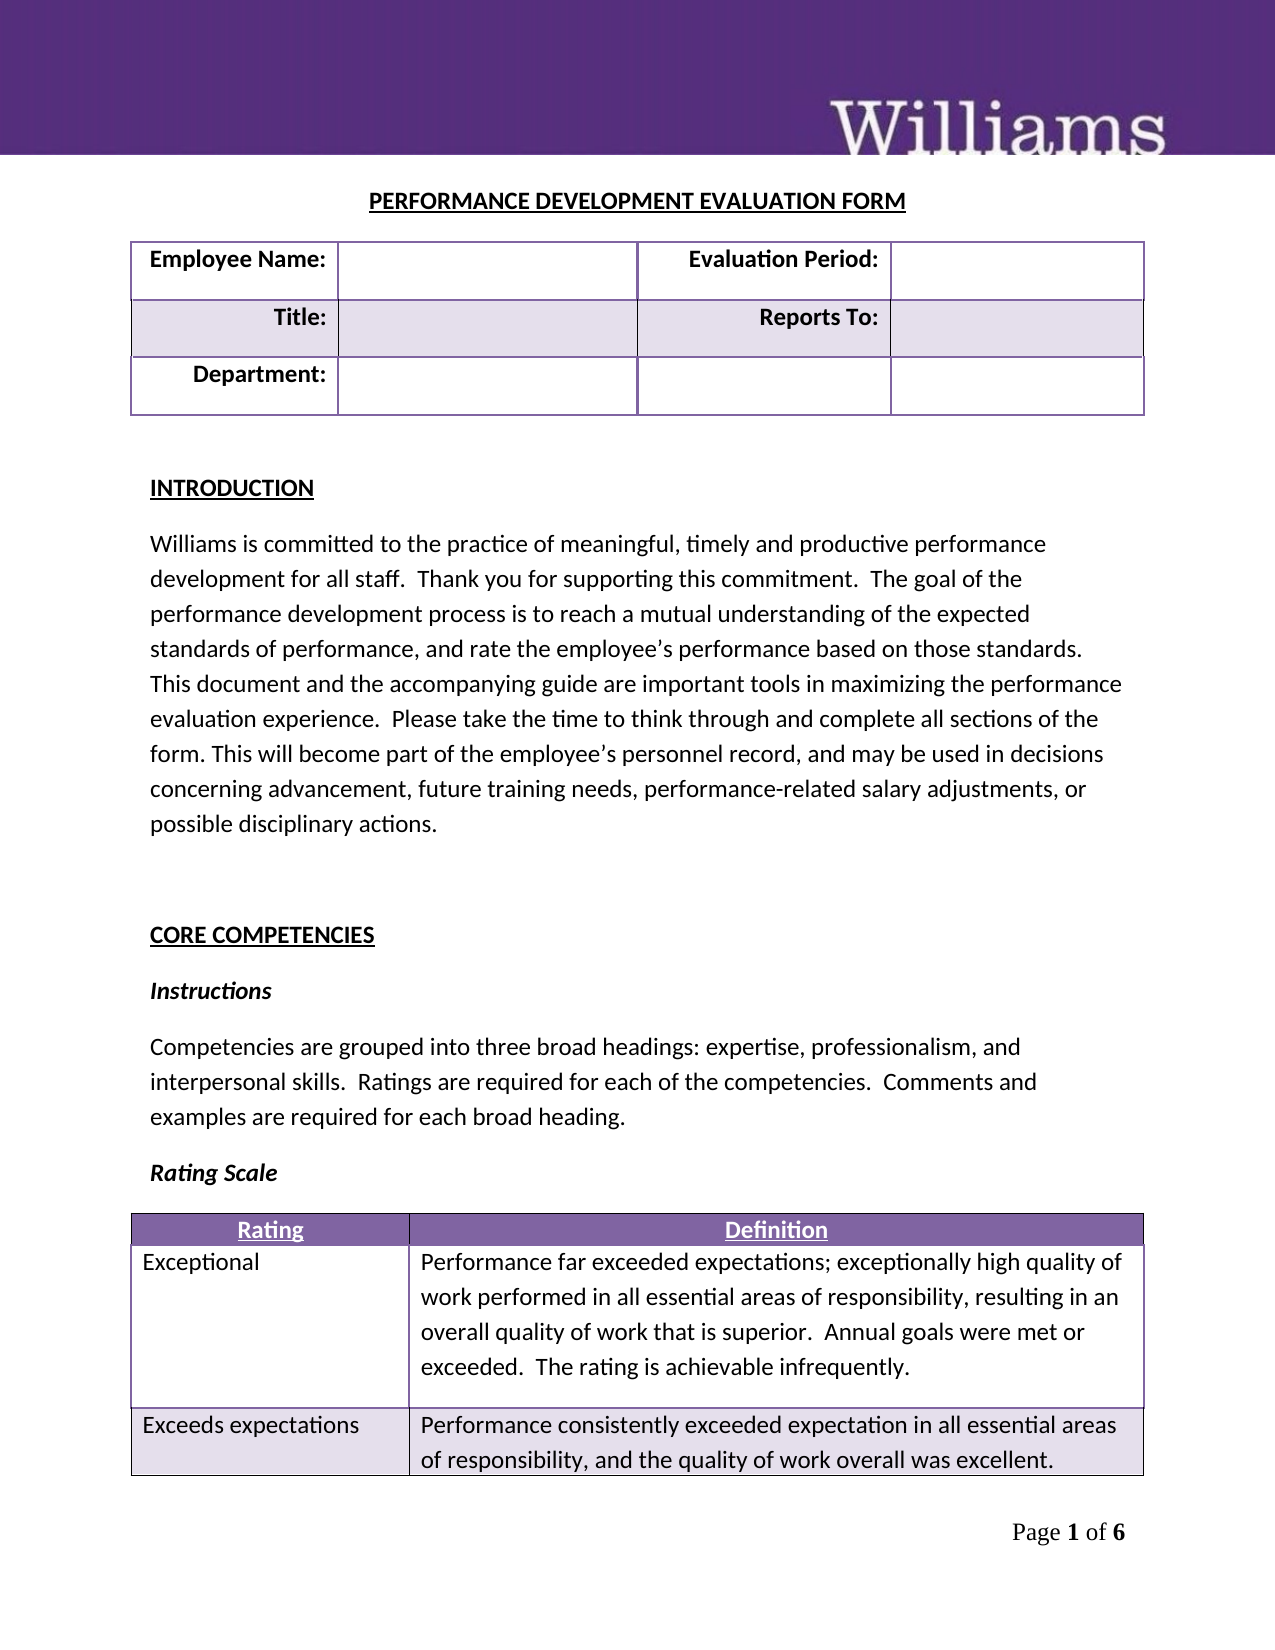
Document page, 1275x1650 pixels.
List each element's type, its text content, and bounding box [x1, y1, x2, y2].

table_header Employee Name: [132, 243, 337, 298]
table_header [892, 243, 1143, 298]
table_cell Department: [132, 357, 337, 414]
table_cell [132, 1409, 409, 1474]
list PERFORMANCE DEVELOPMENT EVALUATION FORM [150, 185, 1125, 216]
picture [0, 0, 1275, 155]
table_cell [892, 356, 1143, 414]
text CORE COMPETENCIES [150, 919, 1125, 950]
text Rating Scale [150, 1157, 1125, 1187]
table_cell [410, 1409, 1143, 1474]
table_cell Performance far exceeded expectations; exceptionally high quality of work performed in all essential areas of responsibility, resulting in an overall quality of work that is superior. Annual goals were met or exceeded. The rating is achievable infrequently. [410, 1246, 1143, 1407]
text Competencies are grouped into three broad headings: expertise, professionalism, and interpersonal skills. Ratings are required for each of the competencies. Comments and examples are required for each broad heading. [150, 1031, 1125, 1132]
table_header [339, 243, 636, 298]
table_cell Exceptional [132, 1246, 408, 1407]
text Williams is committed to the practice of meaningful, timely and productive performance development for all staff. Thank you for supporting this commitment. The goal of the performance development process is to reach a mutual understanding of the expected standards of performance, and rate the employee’s performance based on those standards. This document and the accompanying guide are important tools in maximizing the performance evaluation experience. Please take the time to think through and complete all sections of the form. This will become part of the employee’s personnel record, and may be used in decisions concerning advancement, future training needs, performance-related salary adjustments, or possible disciplinary actions. [150, 528, 1125, 838]
table_header Rating [132, 1214, 409, 1244]
table_header Evaluation Period: [639, 243, 890, 298]
table_cell Reports To: [638, 301, 890, 356]
table_cell [339, 358, 636, 414]
table_cell [891, 299, 1143, 356]
table_cell Title: [132, 300, 338, 356]
text INTRODUCTION [150, 472, 1125, 502]
text Instructions [150, 975, 1125, 1006]
table_header Definition [410, 1214, 1143, 1244]
table_cell [339, 301, 637, 356]
table_cell [639, 358, 890, 414]
